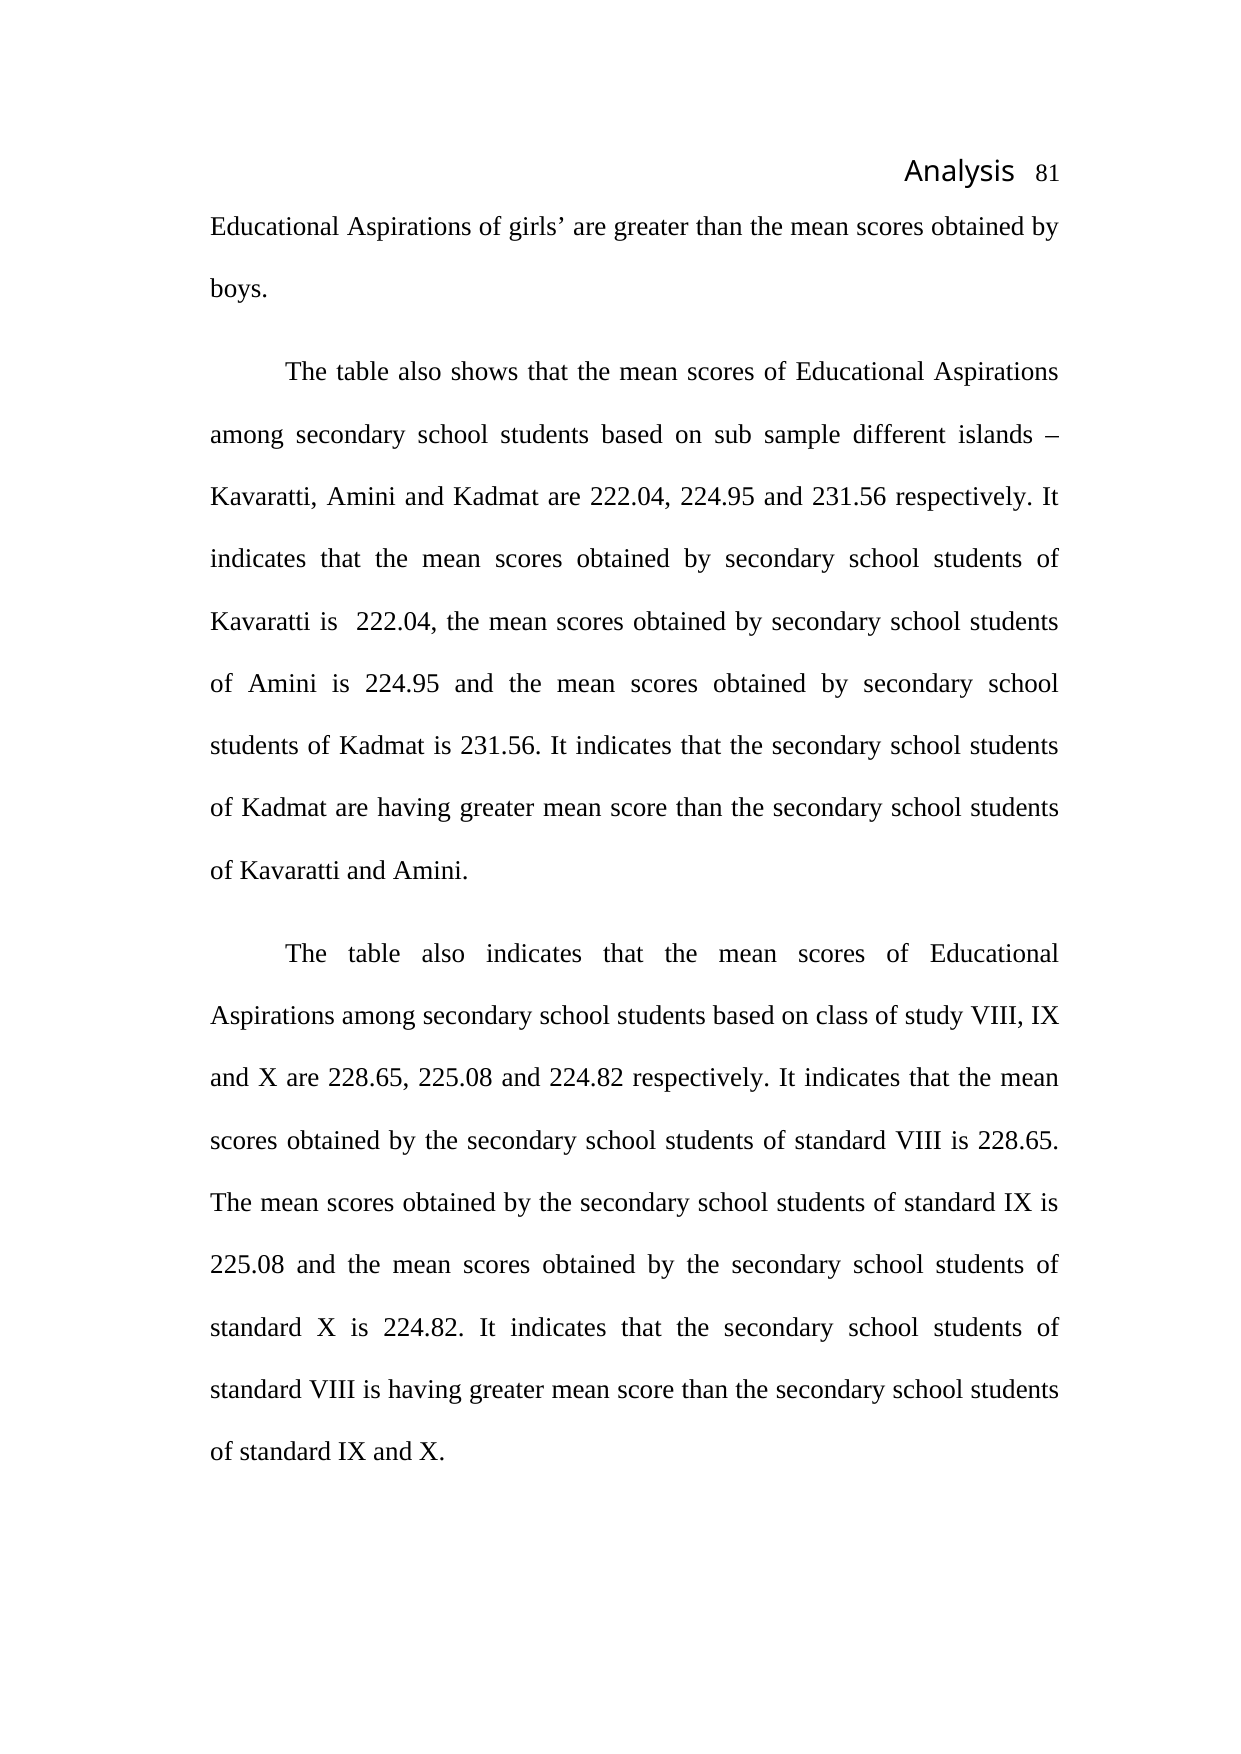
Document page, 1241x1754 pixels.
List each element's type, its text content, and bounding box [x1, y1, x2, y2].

text The table also shows that the mean scores of Educational Aspirations among secondary school students based on sub sample different islands – Kavaratti, Amini and Kadmat are 222.04, 224.95 and 231.56 respectively. It indicates that the mean scores obtained by secondary school students of Kavaratti is 222.04, the mean scores obtained by secondary school students of Amini is 224.95 and the mean scores obtained by secondary school students of Kadmat is 231.56. It indicates that the secondary school students of Kadmat are having greater mean score than the secondary school students of Kavaratti and Amini. [210, 355, 1060, 885]
text The table also indicates that the mean scores of Educational Aspirations among secondary school students based on class of study VIII, IX and X are 228.65, 225.08 and 224.82 respectively. It indicates that the mean scores obtained by the secondary school students of standard VIII is 228.65. The mean scores obtained by the secondary school students of standard IX is 225.08 and the mean scores obtained by the secondary school students of standard X is 224.82. It indicates that the secondary school students of standard VIII is having greater mean score than the secondary school students of standard IX and X. [210, 937, 1060, 1466]
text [210, 210, 1060, 303]
